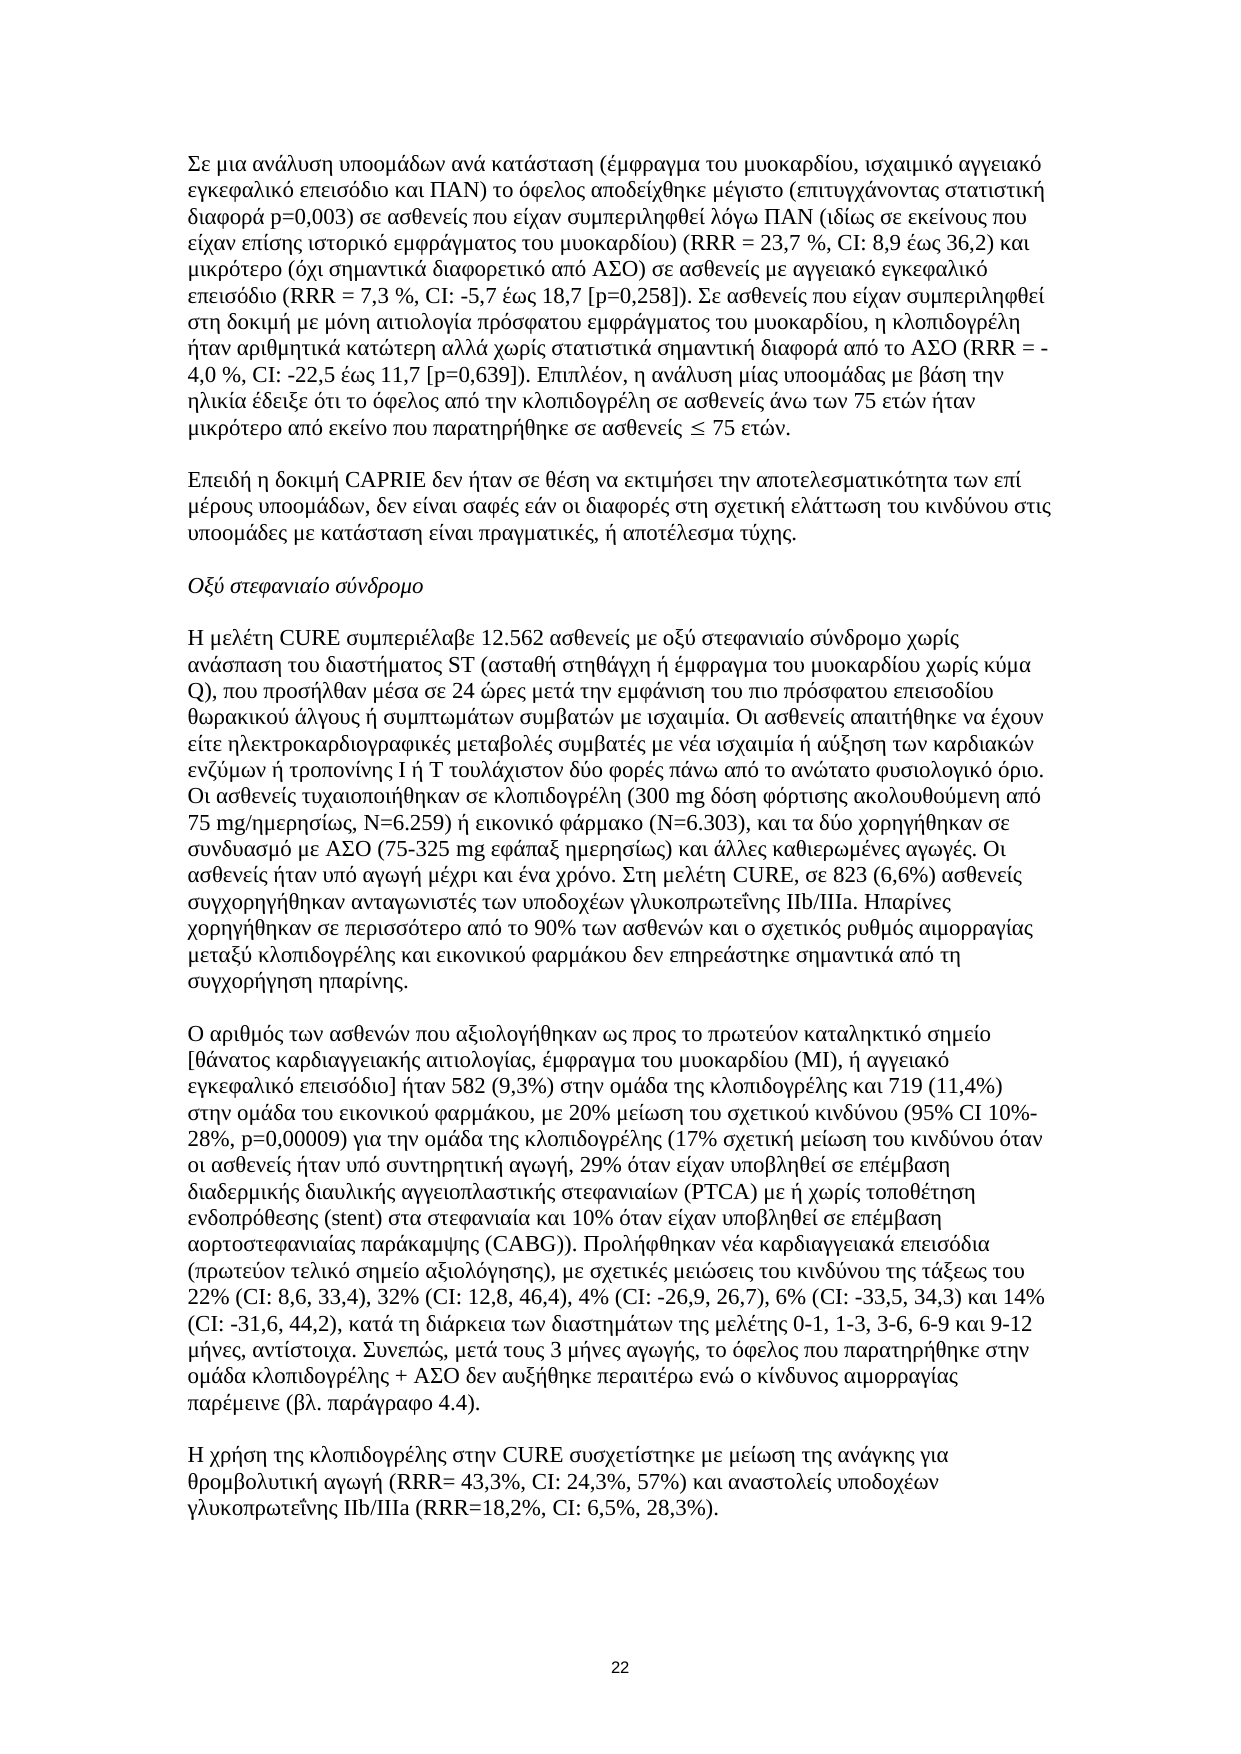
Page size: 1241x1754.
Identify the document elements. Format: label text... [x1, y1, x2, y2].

text Η χρήση της κλοπιδογρέλης στην CURE συσχετίστηκε με μείωση της ανάγκης για θρομβολυτική αγωγή (RRR= 43,3%, CI: 24,3%, 57%) και αναστολείς υποδοχέων γλυκοπρωτεΐνης IIb/IIIa (RRR=18,2%, CI: 6,5%, 28,3%). [187, 1441, 1053, 1520]
text Οξύ στεφανιαίο σύνδρομο [187, 572, 1053, 598]
text Ο αριθμός των ασθενών που αξιολογήθηκαν ως προς το πρωτεύον καταληκτικό σημείο [θάνατος καρδιαγγειακής αιτιολογίας, έμφραγμα του μυοκαρδίου (ΜΙ), ή αγγειακό εγκεφαλικό επεισόδιο] ήταν 582 (9,3%) στην ομάδα της κλοπιδογρέλης και 719 (11,4%) στην ομάδα του εικονικού φαρμάκου, με 20% μείωση του σχετικού κινδύνου (95% CI 10%-28%, p=0,00009) για την ομάδα της κλοπιδογρέλης (17% σχετική μείωση του κινδύνου όταν οι ασθενείς ήταν υπό συντηρητική αγωγή, 29% όταν είχαν υποβληθεί σε επέμβαση διαδερμικής διαυλικής αγγειοπλαστικής στεφανιαίων (PTCA) με ή χωρίς τοποθέτηση ενδοπρόθεσης (stent) στα στεφανιαία και 10% όταν είχαν υποβληθεί σε επέμβαση αορτοστεφανιαίας παράκαμψης (CABG)). Προλήφθηκαν νέα καρδιαγγειακά επεισόδια (πρωτεύον τελικό σημείο αξιολόγησης), με σχετικές μειώσεις του κινδύνου της τάξεως του 22% (CI: 8,6, 33,4), 32% (CI: 12,8, 46,4), 4% (CI: -26,9, 26,7), 6% (CI: -33,5, 34,3) και 14% (CI: -31,6, 44,2), κατά τη διάρκεια των διαστημάτων της μελέτης 0-1, 1-3, 3-6, 6-9 και 9-12 μήνες, αντίστοιχα. Συνεπώς, μετά τους 3 μήνες αγωγής, το όφελος που παρατηρήθηκε στην ομάδα κλοπιδογρέλης + ΑΣΟ δεν αυξήθηκε περαιτέρω ενώ ο κίνδυνος αιμορραγίας παρέμεινε (βλ. παράγραφο 4.4). [187, 1020, 1053, 1415]
text Η μελέτη CURE συμπεριέλαβε 12.562 ασθενείς με οξύ στεφανιαίο σύνδρομο χωρίς ανάσπαση του διαστήματος ST (ασταθή στηθάγχη ή έμφραγμα του μυοκαρδίου χωρίς κύμα Q), που προσήλθαν μέσα σε 24 ώρες μετά την εμφάνιση του πιο πρόσφατου επεισοδίου θωρακικού άλγους ή συμπτωμάτων συμβατών με ισχαιμία. Οι ασθενείς απαιτήθηκε να έχουν είτε ηλεκτροκαρδιογραφικές μεταβολές συμβατές με νέα ισχαιμία ή αύξηση των καρδιακών ενζύμων ή τροπονίνης Ι ή Τ τουλάχιστον δύο φορές πάνω από το ανώτατο φυσιολογικό όριο. Οι ασθενείς τυχαιοποιήθηκαν σε κλοπιδογρέλη (300 mg δόση φόρτισης ακολουθούμενη από 75 mg/ημερησίως, N=6.259) ή εικονικό φάρμακο (N=6.303), και τα δύο χορηγήθηκαν σε συνδυασμό με ΑΣΟ (75-325 mg εφάπαξ ημερησίως) και άλλες καθιερωμένες αγωγές. Οι ασθενείς ήταν υπό αγωγή μέχρι και ένα χρόνο. Στη μελέτη CURE, σε 823 (6,6%) ασθενείς συγχορηγήθηκαν ανταγωνιστές των υποδοχέων γλυκοπρωτεΐνης IIb/IIIa. Ηπαρίνες χορηγήθηκαν σε περισσότερο από το 90% των ασθενών και ο σχετικός ρυθμός αιμορραγίας μεταξύ κλοπιδογρέλης και εικονικού φαρμάκου δεν επηρεάστηκε σημαντικά από τη συγχορήγηση ηπαρίνης. [187, 624, 1053, 993]
text Σε μια ανάλυση υποομάδων ανά κατάσταση (έμφραγμα του μυοκαρδίου, ισχαιμικό αγγειακό εγκεφαλικό επεισόδιο και ΠΑΝ) το όφελος αποδείχθηκε μέγιστο (επιτυγχάνοντας στατιστική διαφορά p=0,003) σε ασθενείς που είχαν συμπεριληφθεί λόγω ΠΑΝ (ιδίως σε εκείνους που είχαν επίσης ιστορικό εμφράγματος του μυοκαρδίου) (RRR = 23,7 %, CΙ: 8,9 έως 36,2) και μικρότερο (όχι σημαντικά διαφορετικό από ΑΣΟ) σε ασθενείς με αγγειακό εγκεφαλικό επεισόδιο (RRR = 7,3 %, CΙ: -5,7 έως 18,7 [p=0,258]). Σε ασθενείς που είχαν συμπεριληφθεί στη δοκιμή με μόνη αιτιολογία πρόσφατου εμφράγματος του μυοκαρδίου, η κλοπιδογρέλη ήταν αριθμητικά κατώτερη αλλά χωρίς στατιστικά σημαντική διαφορά από το ΑΣΟ (RRR = -4,0 %, CΙ: -22,5 έως 11,7 [p=0,639]). Επιπλέον, η ανάλυση μίας υποομάδας με βάση την ηλικία έδειξε ότι το όφελος από την κλοπιδογρέλη σε ασθενείς άνω των 75 ετών ήταν μικρότερο από εκείνο που παρατηρήθηκε σε ασθενείς 75 ετών. [187, 150, 1053, 440]
text Επειδή η δοκιμή CAPRIE δεν ήταν σε θέση να εκτιμήσει την αποτελεσματικότητα των επί μέρους υποομάδων, δεν είναι σαφές εάν οι διαφορές στη σχετική ελάττωση του κινδύνου στις υποομάδες με κατάσταση είναι πραγματικές, ή αποτέλεσμα τύχης. [187, 466, 1053, 545]
